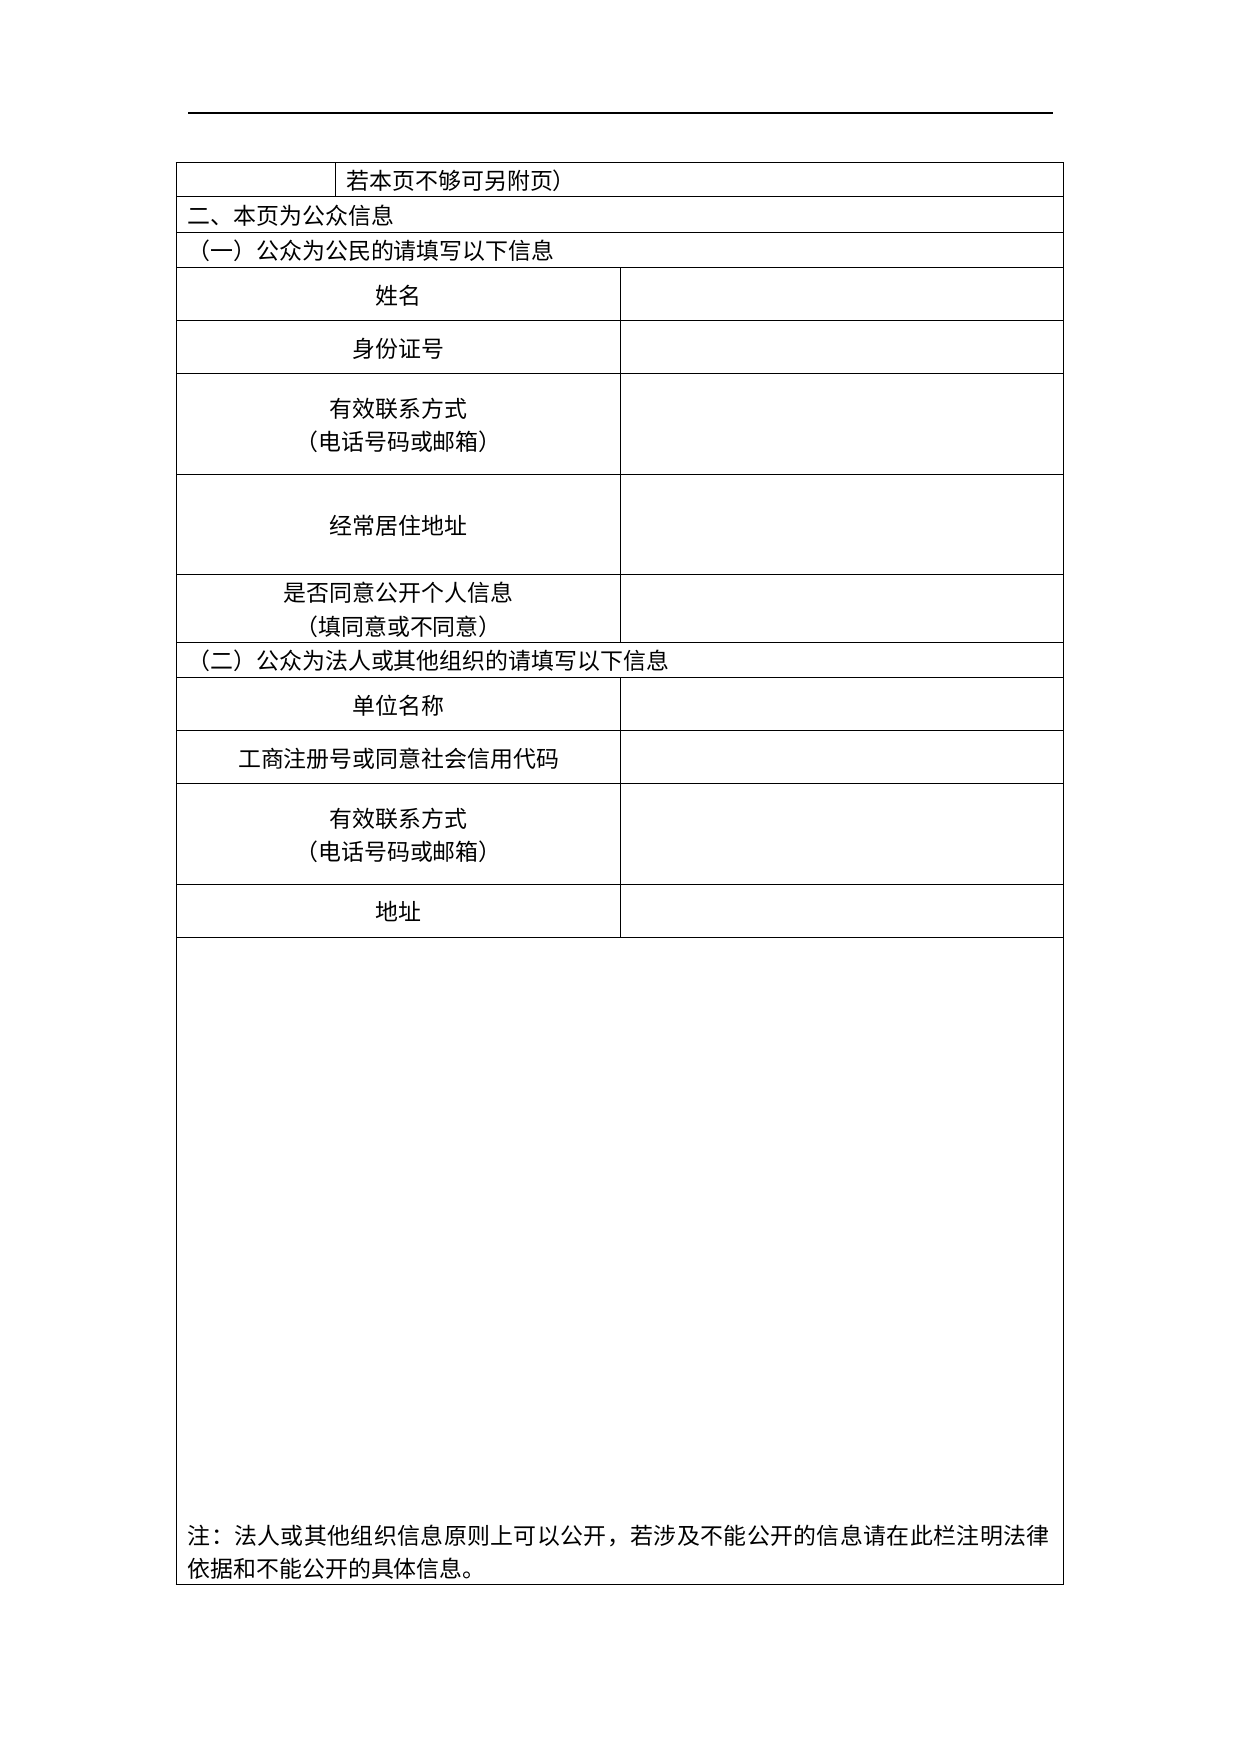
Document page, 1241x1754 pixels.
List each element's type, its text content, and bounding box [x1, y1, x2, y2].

table_cell [621, 321, 1063, 373]
table_cell [621, 731, 1063, 783]
table_cell 工商注册号或同意社会信用代码 [177, 731, 620, 783]
table_cell （二）公众为法人或其他组织的请填写以下信息 [177, 643, 1063, 677]
table_cell 经常居住地址 [177, 475, 620, 574]
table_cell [336, 163, 1063, 196]
table_cell [621, 885, 1063, 937]
table_cell 二、本页为公众信息 [177, 197, 1063, 232]
table_cell [621, 268, 1063, 320]
table_cell （一）公众为公民的请填写以下信息 [177, 233, 1063, 267]
table_cell 是否同意公开个人信息 （填同意或不同意） [177, 575, 620, 642]
table_cell 有效联系方式 （电话号码或邮箱） [177, 784, 620, 884]
table_cell 地址 [177, 885, 620, 937]
table_cell 注：法人或其他组织信息原则上可以公开，若涉及不能公开的信息请在此栏注明法律依据和不能公开的具体信息。 [177, 938, 1063, 1584]
table_cell 身份证号 [177, 321, 620, 373]
table_cell 有效联系方式 （电话号码或邮箱） [177, 374, 620, 474]
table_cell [177, 163, 335, 196]
table_cell [621, 475, 1063, 574]
table_cell [621, 678, 1063, 730]
table_cell [621, 784, 1063, 884]
table_cell [621, 374, 1063, 474]
table_cell 单位名称 [177, 678, 620, 730]
table_cell [621, 575, 1063, 642]
table_cell 姓名 [177, 268, 620, 320]
